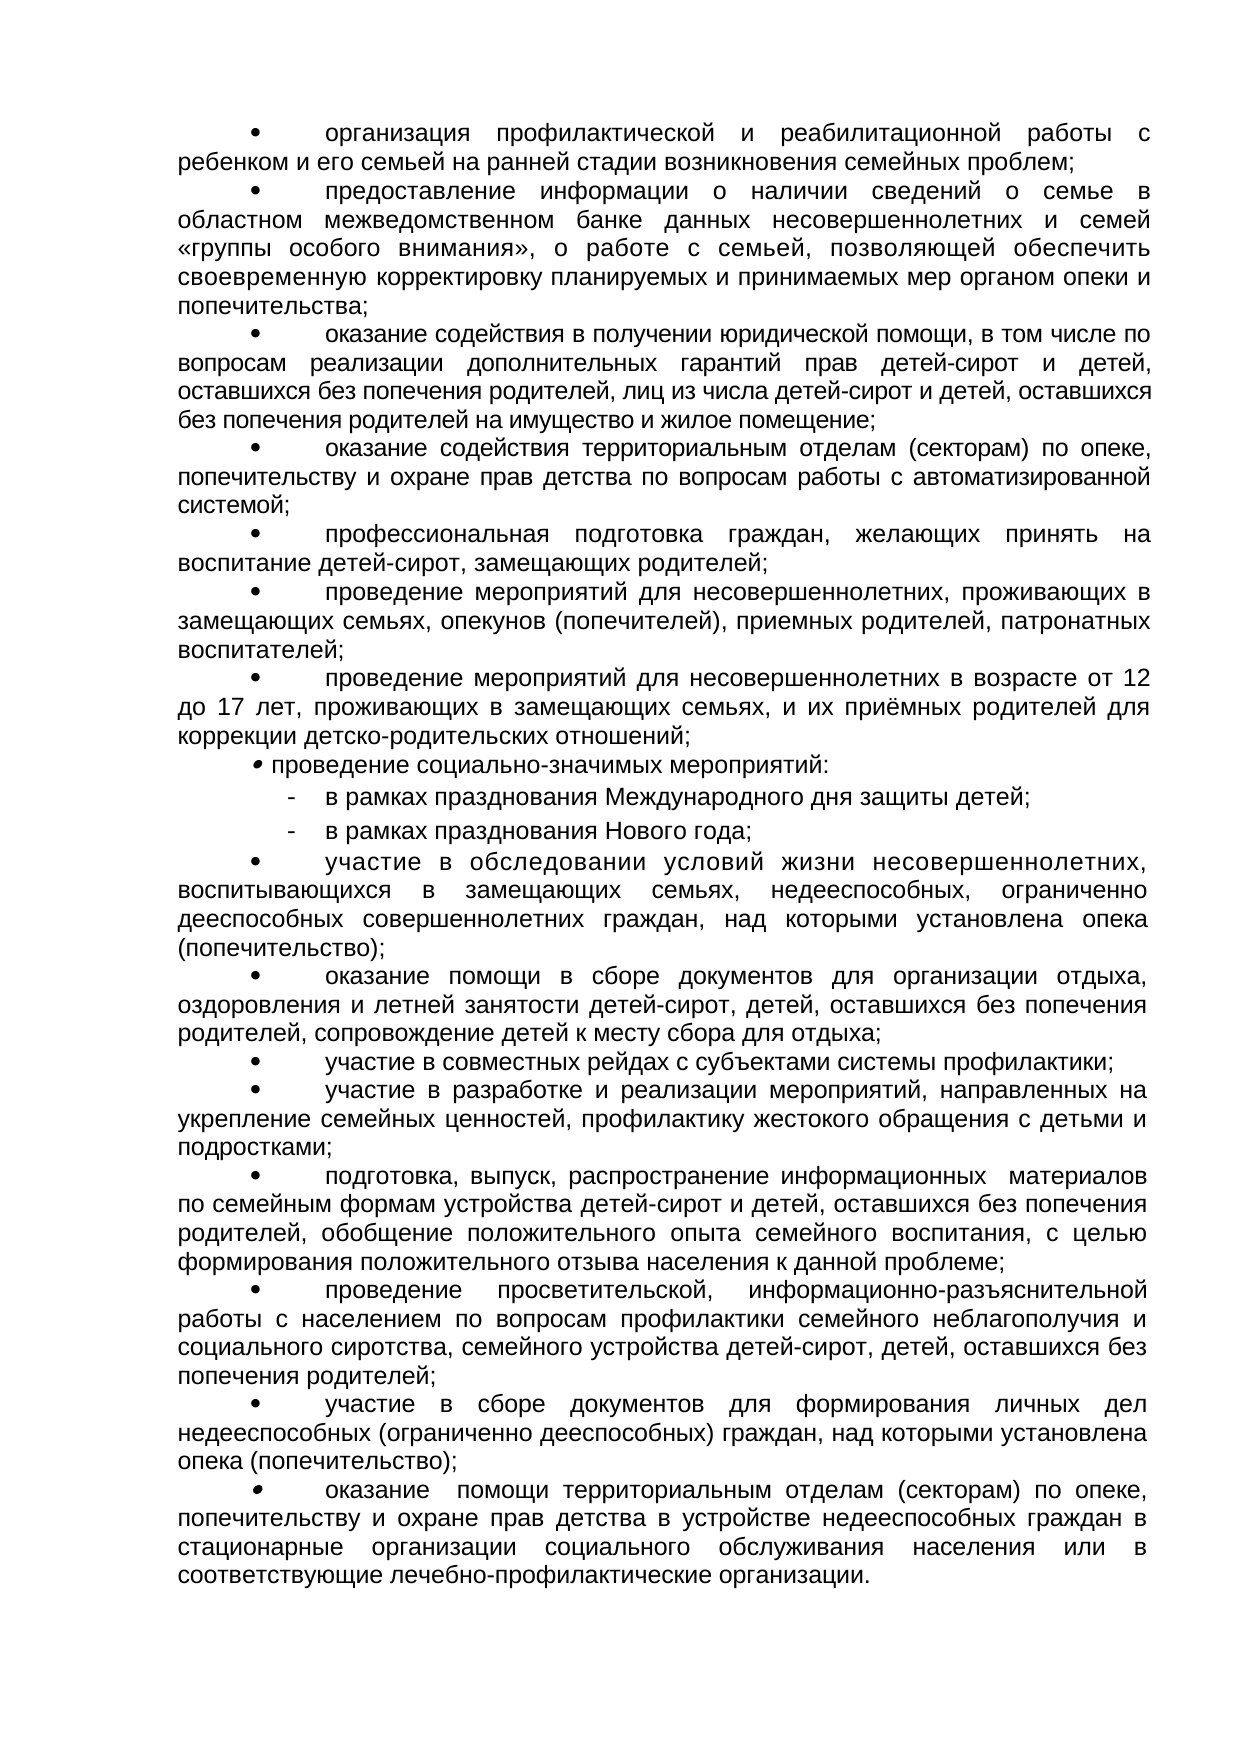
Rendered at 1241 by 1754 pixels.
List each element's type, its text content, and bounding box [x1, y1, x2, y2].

list участие в совместных рейдах с субъектами системы профилактики; [177, 1047, 1148, 1076]
list участие в разработке и реализации мероприятий, направленных на укрепление семейных ценностей, профилактику жестокого обращения с детьми и подростками; [177, 1076, 1148, 1162]
list проведение просветительской, информационно-разъяснительной работы с населением по вопросам профилактики семейного неблагополучия и социального сиротства, семейного устройства детей-сирот, детей, оставшихся без попечения родителей; [177, 1276, 1148, 1390]
list в рамках празднования Нового года; [287, 813, 1152, 847]
list профессиональная подготовка граждан, желающих принять на воспитание детей-сирот, замещающих родителей; [177, 519, 1152, 577]
list в рамках празднования Международного дня защиты детей; [287, 778, 1152, 813]
list оказание содействия территориальным отделам (секторам) по опеке, попечительству и охране прав детства по вопросам работы с автоматизированной системой; [177, 434, 1152, 519]
list проведение социально-значимых мероприятий: [177, 750, 1152, 778]
list оказание помощи территориальным отделам (секторам) по опеке, попечительству и охране прав детства в устройстве недееспособных граждан в стационарные организации социального обслуживания населения или в соответствующие лечебно-профилактические организации. [177, 1476, 1148, 1590]
list подготовка, выпуск, распространение информационных материалов по семейным формам устройства детей-сирот и детей, оставшихся без попечения родителей, обобщение положительного опыта семейного воспитания, с целью формирования положительного отзыва населения к данной проблеме; [177, 1162, 1148, 1276]
list проведение мероприятий для несовершеннолетних в возрасте от 12 до 17 лет, проживающих в замещающих семьях, и их приёмных родителей для коррекции детско-родительских отношений; [177, 663, 1152, 750]
list предоставление информации о наличии сведений о семье в областном межведомственном банке данных несовершеннолетних и семей «группы особого внимания», о работе с семьей, позволяющей обеспечить своевременную корректировку планируемых и принимаемых мер органом опеки и попечительства; [177, 176, 1152, 319]
list участие в обследовании условий жизни несовершеннолетних, воспитывающихся в замещающих семьях, недееспособных, ограниченно дееспособных совершеннолетних граждан, над которыми установлена опека (попечительство); [177, 847, 1148, 962]
list проведение мероприятий для несовершеннолетних, проживающих в замещающих семьях, опекунов (попечителей), приемных родителей, патронатных воспитателей; [177, 577, 1152, 663]
list организация профилактической и реабилитационной работы с ребенком и его семьей на ранней стадии возникновения семейных проблем; [177, 118, 1152, 176]
list участие в сборе документов для формирования личных дел недееспособных (ограниченно дееспособных) граждан, над которыми установлена опека (попечительство); [177, 1390, 1148, 1476]
list оказание содействия в получении юридической помощи, в том числе по вопросам реализации дополнительных гарантий прав детей-сирот и детей, оставшихся без попечения родителей, лиц из числа детей-сирот и детей, оставшихся без попечения родителей на имущество и жилое помещение; [177, 319, 1152, 434]
list оказание помощи в сборе документов для организации отдыха, оздоровления и летней занятости детей-сирот, детей, оставшихся без попечения родителей, сопровождение детей к месту сбора для отдыха; [177, 962, 1148, 1047]
